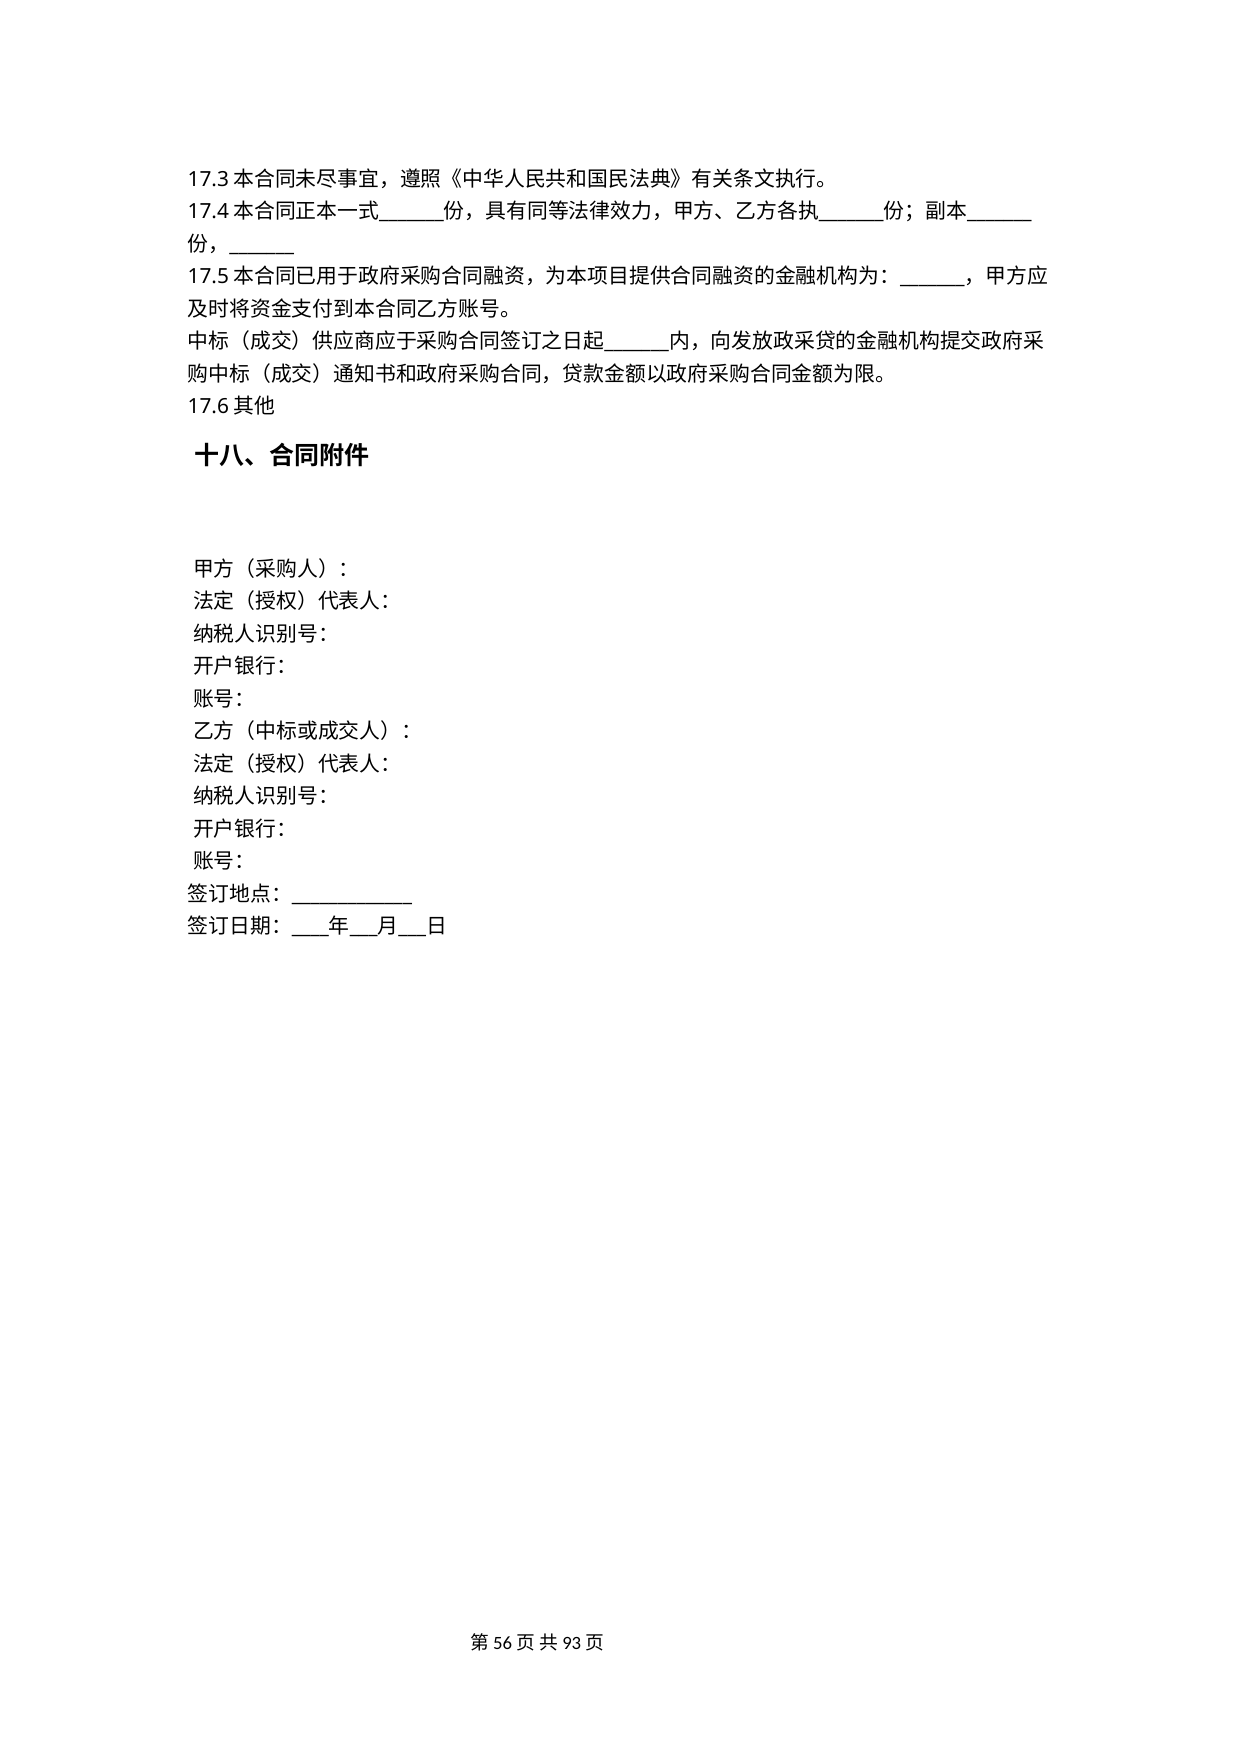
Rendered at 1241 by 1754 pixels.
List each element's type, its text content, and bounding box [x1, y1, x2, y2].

text 纳税人识别号： [187, 617, 1053, 649]
text 签订地点：_____________ [187, 877, 1053, 909]
text 法定（授权）代表人： [187, 747, 1053, 779]
text 十八、合同附件 [187, 422, 1053, 552]
text 中标（成交）供应商应于采购合同签订之日起_______内，向发放政采贷的金融机构提交政府采购中标（成交）通知书和政府采购合同，贷款金额以政府采购合同金额为限。 [187, 324, 1053, 389]
text 17.3本合同未尽事宜，遵照《中华人民共和国民法典》有关条文执行。 [187, 162, 1053, 194]
text 开户银行： [187, 649, 1053, 682]
text 账号： [187, 844, 1053, 877]
text 签订日期：____年___月___日 [187, 909, 1053, 942]
text 17.6其他 [187, 389, 1053, 422]
text 账号： [187, 682, 1053, 714]
text 17.4本合同正本一式_______份，具有同等法律效力，甲方、乙方各执_______份；副本_______份，_______ [187, 194, 1053, 259]
text 17.5本合同已用于政府采购合同融资，为本项目提供合同融资的金融机构为：_______，甲方应及时将资金支付到本合同乙方账号。 [187, 259, 1053, 324]
text 乙方（中标或成交人）： [187, 714, 1053, 747]
text 甲方（采购人）： [187, 552, 1053, 584]
text 纳税人识别号： [187, 779, 1053, 812]
text 法定（授权）代表人： [187, 584, 1053, 617]
text 开户银行： [187, 812, 1053, 844]
